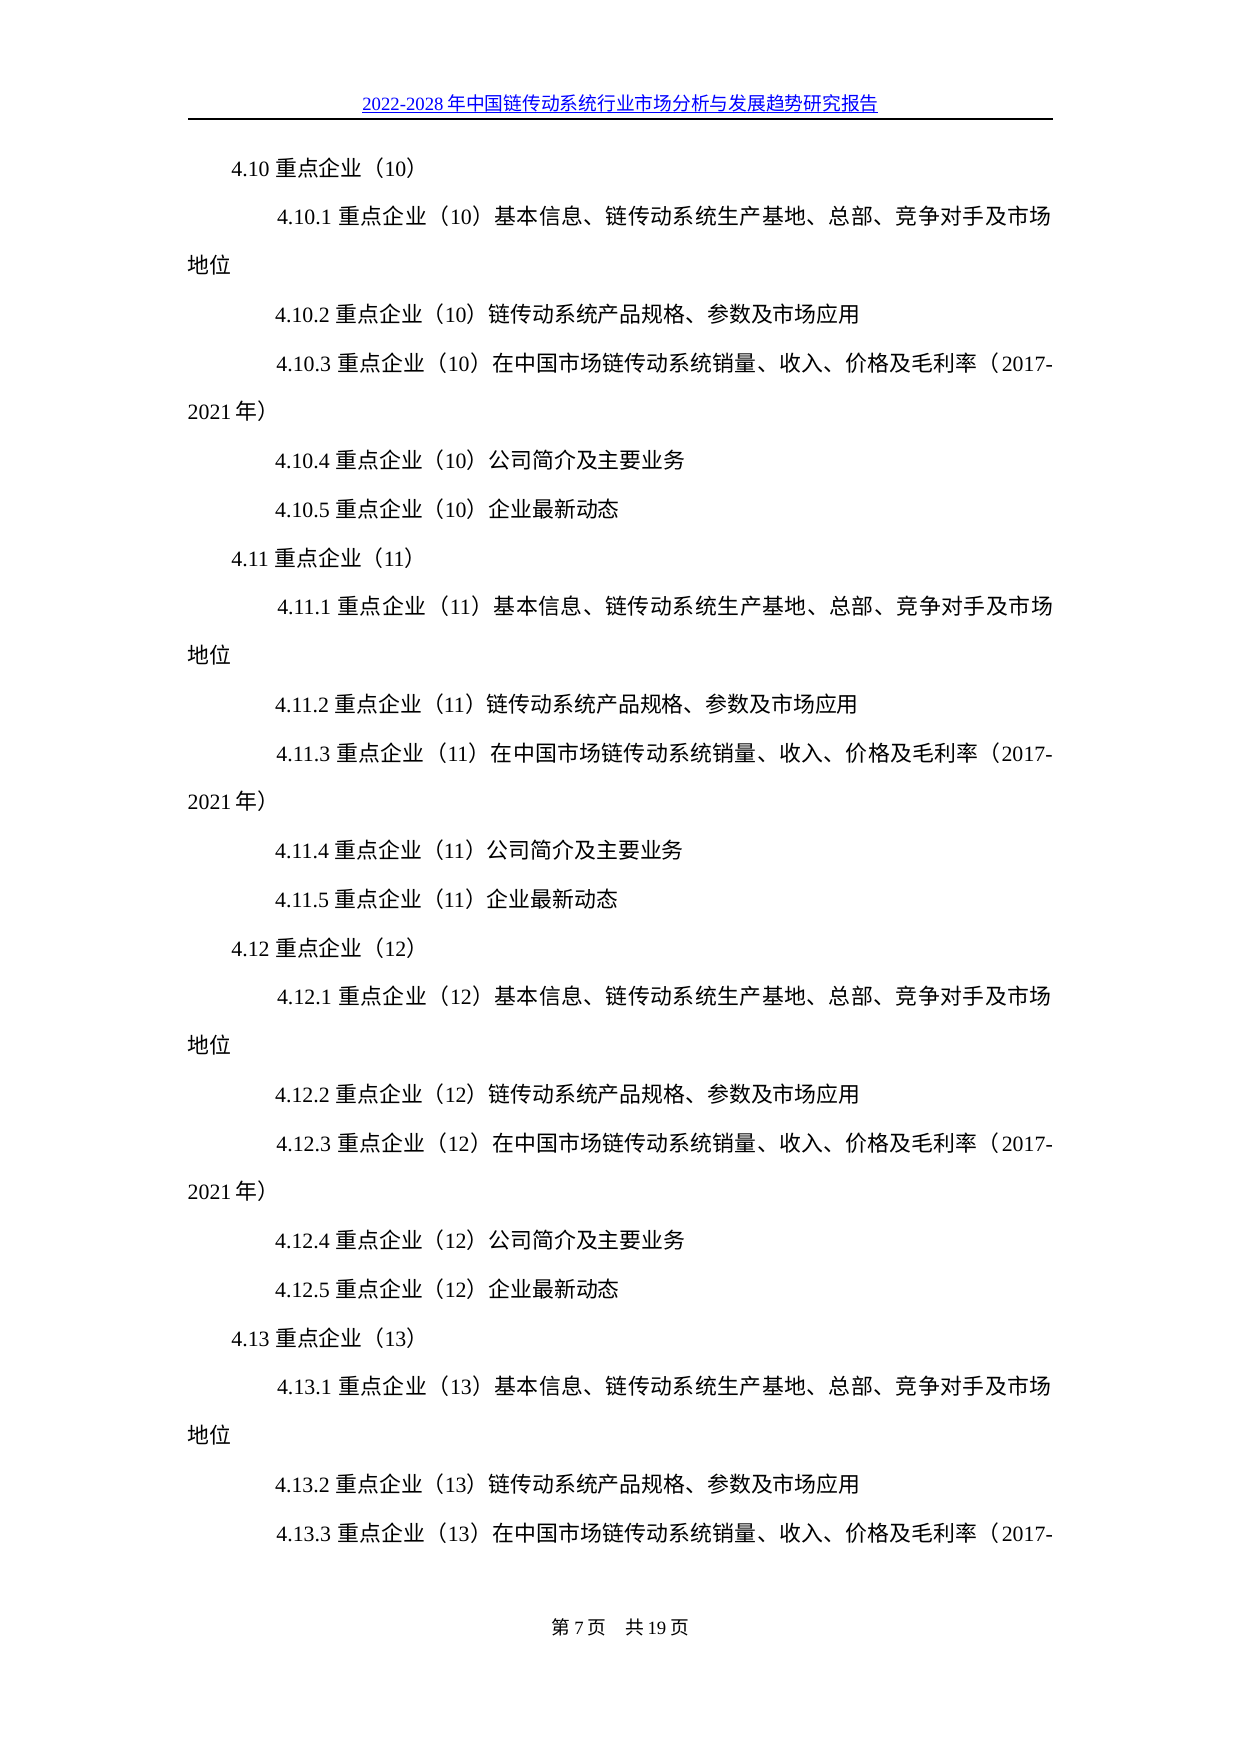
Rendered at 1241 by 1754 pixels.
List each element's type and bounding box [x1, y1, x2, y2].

text [187, 150, 1053, 1548]
